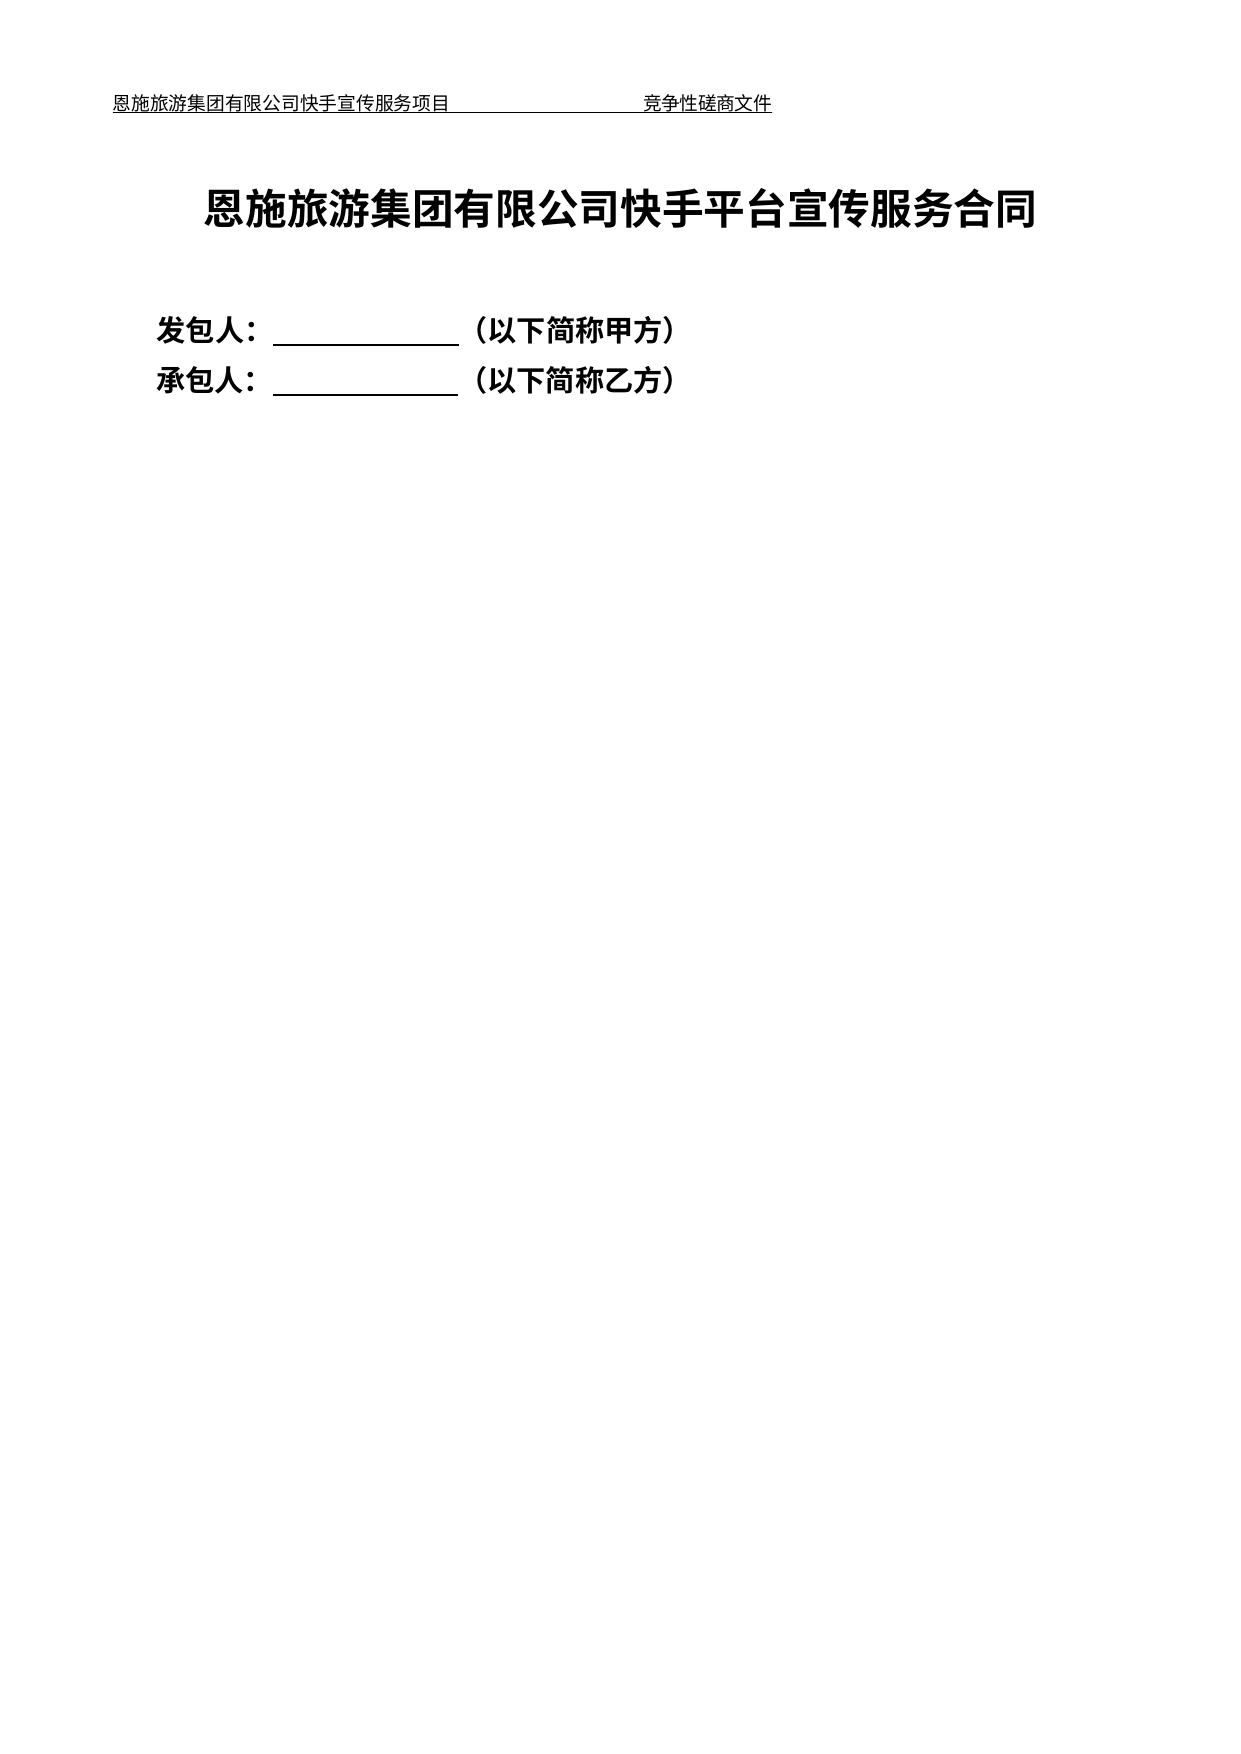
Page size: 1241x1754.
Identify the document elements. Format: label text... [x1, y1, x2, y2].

text 恩施旅游集团有限公司快手平台宣传服务合同 [112, 162, 1128, 251]
text 承包人： （以下简称乙方） [156, 351, 1128, 401]
text 发包人： （以下简称甲方） [112, 301, 1128, 351]
